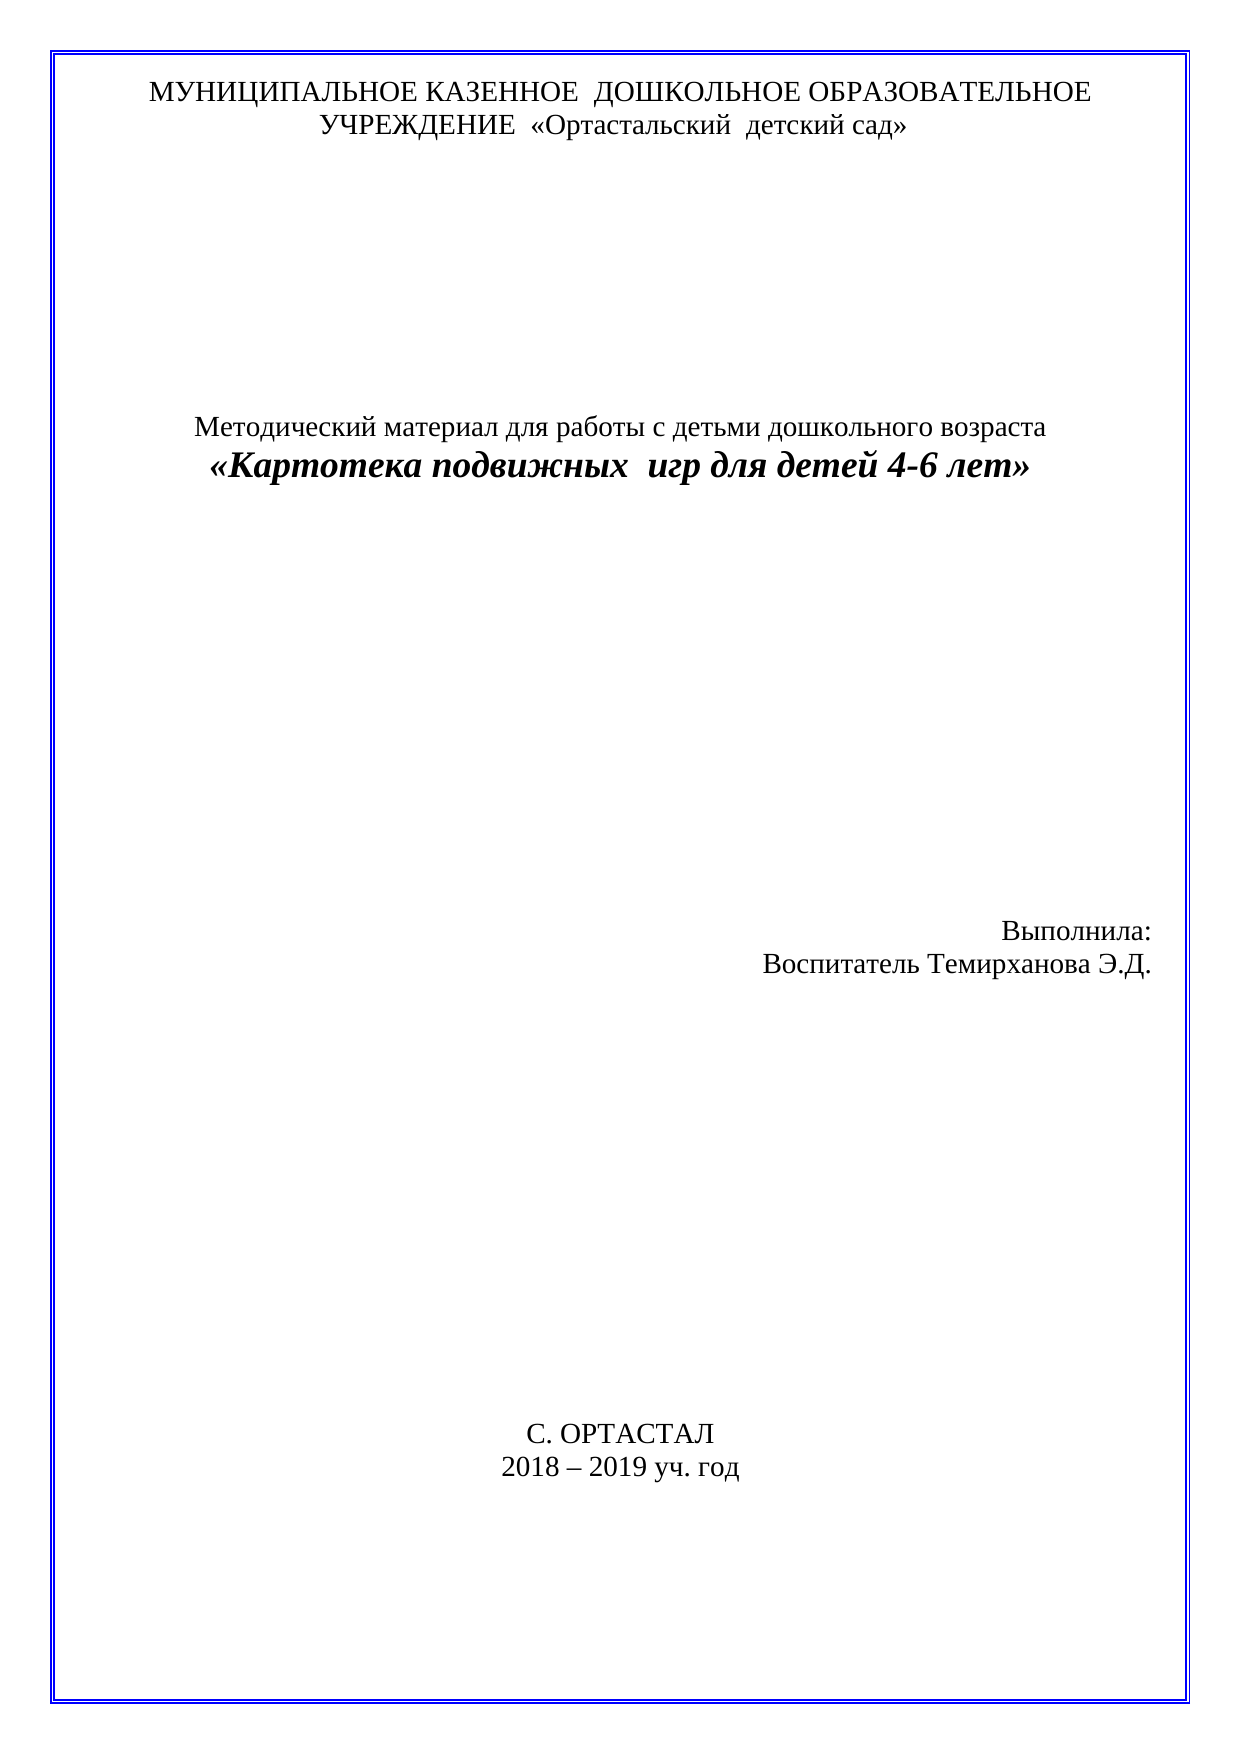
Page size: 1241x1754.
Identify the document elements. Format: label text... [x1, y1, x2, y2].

text 2018 – 2019 уч. год [89, 1449, 1152, 1483]
text Выполнила: [89, 913, 1152, 946]
text Методический материал для работы с детьми дошкольного возраста [89, 409, 1152, 443]
text «Картотека подвижных игр для детей 4-6 лет» [89, 443, 1152, 486]
text Воспитатель Темирханова Э.Д. [89, 946, 1152, 980]
text МУНИЦИПАЛЬНОЕ КАЗЕННОЕ ДОШКОЛЬНОЕ ОБРАЗОВАТЕЛЬНОЕ УЧРЕЖДЕНИЕ «Ортастальский детский сад» [89, 74, 1152, 141]
text С. ОРТАСТАЛ [89, 1416, 1152, 1449]
